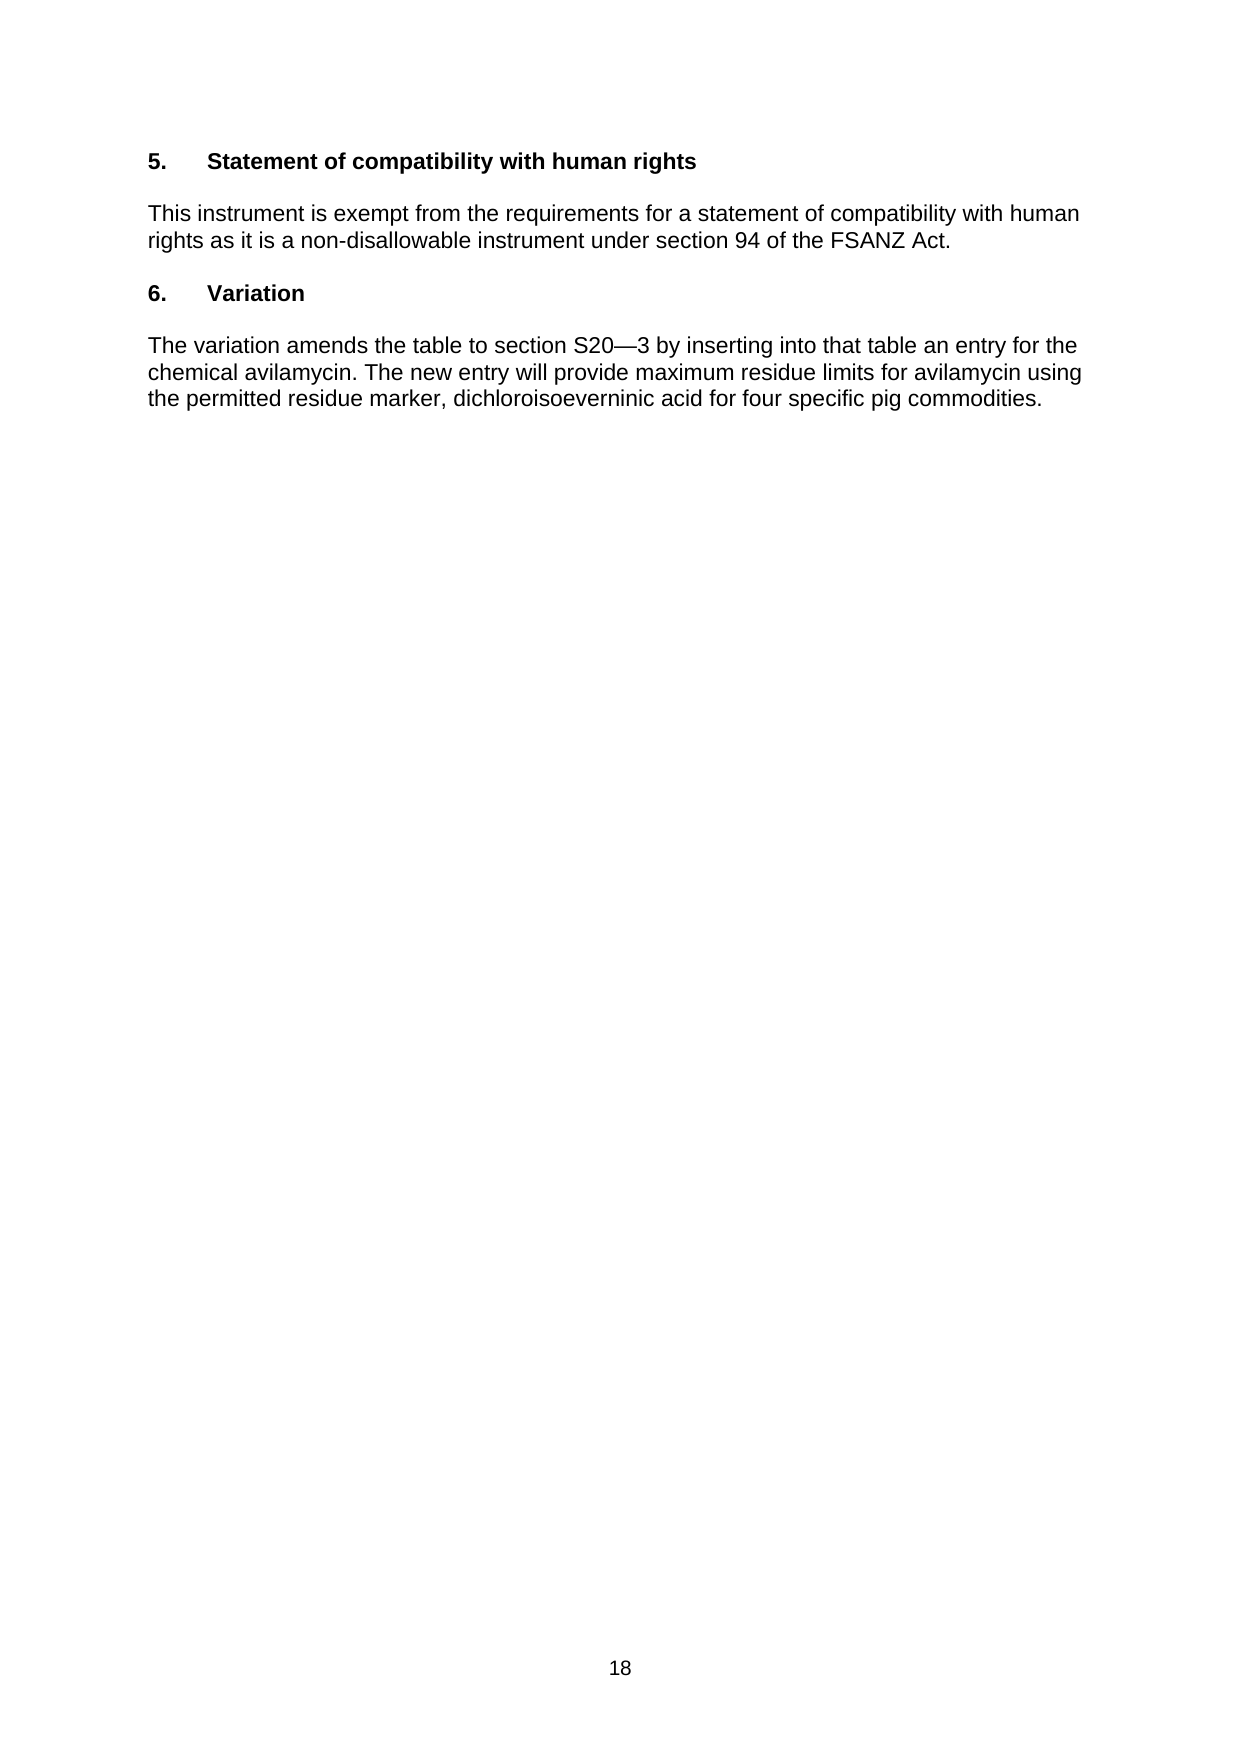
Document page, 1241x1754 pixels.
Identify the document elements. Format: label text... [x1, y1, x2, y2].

text 6. Variation [148, 279, 1092, 306]
text The variation amends the table to section S20—3 by inserting into that table an entry for the chemical avilamycin. The new entry will provide maximum residue limits for avilamycin using the permitted residue marker, dichloroisoeverninic acid for four specific pig commodities. [148, 332, 1092, 411]
text 5. Statement of compatibility with human rights [148, 148, 1092, 174]
text This instrument is exempt from the requirements for a statement of compatibility with human rights as it is a non-disallowable instrument under section 94 of the FSANZ Act. [148, 200, 1092, 253]
